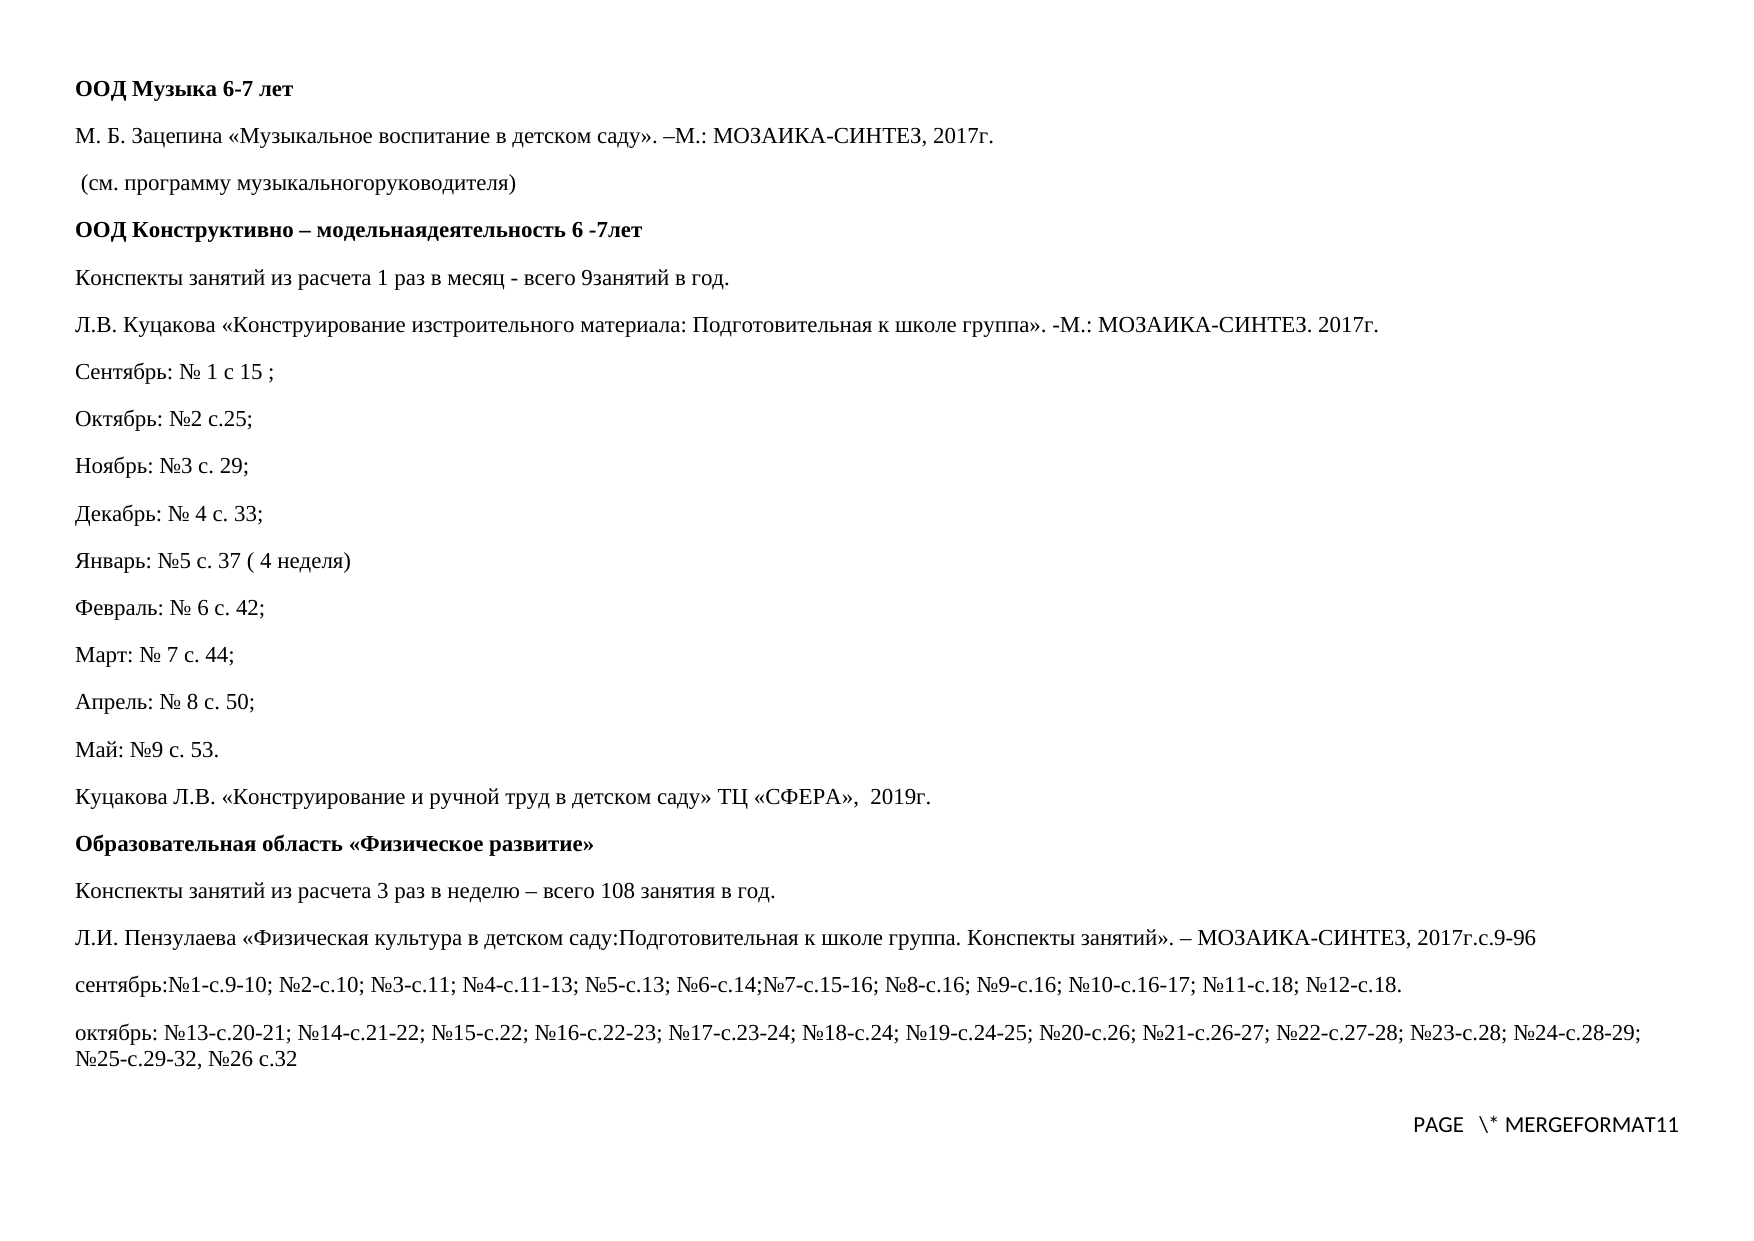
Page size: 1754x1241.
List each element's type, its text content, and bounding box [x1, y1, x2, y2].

text ООД Музыка 6-7 лет [75, 75, 1679, 101]
text Л.В. Куцакова «Конструирование изстроительного материала: Подготовительная к школе группа». -М.: МОЗАИКА-СИНТЕЗ. 2017г. [75, 311, 1679, 337]
text Февраль: № 6 с. 42; [75, 594, 1679, 620]
text Октябрь: №2 с.25; [75, 405, 1679, 432]
text Конспекты занятий из расчета 1 раз в месяц - всего 9занятий в год. [75, 264, 1679, 290]
text сентябрь:№1-с.9-10; №2-с.10; №3-с.11; №4-с.11-13; №5-с.13; №6-с.14;№7-с.15-16; №8-с.16; №9-с.16; №10-с.16-17; №11-с.18; №12-с.18. [75, 972, 1679, 998]
text октябрь: №13-с.20-21; №14-с.21-22; №15-с.22; №16-с.22-23; №17-с.23-24; №18-с.24; №19-с.24-25; №20-с.26; №21-с.26-27; №22-с.27-28; №23-с.28; №24-с.28-29; №25-с.29-32, №26 с.32 [75, 1019, 1679, 1071]
text Куцакова Л.В. «Конструирование и ручной труд в детском саду» ТЦ «СФЕРА», 2019г. [75, 783, 1679, 809]
text М. Б. Зацепина «Музыкальное воспитание в детском саду». –М.: МОЗАИКА-СИНТЕЗ, 2017г. [75, 122, 1679, 148]
text Апрель: № 8 с. 50; [75, 688, 1679, 715]
text Сентябрь: № 1 с 15 ; [75, 358, 1679, 384]
text Март: № 7 с. 44; [75, 641, 1679, 668]
text Л.И. Пензулаева «Физическая культура в детском саду:Подготовительная к школе группа. Конспекты занятий». – МОЗАИКА-СИНТЕЗ, 2017г.с.9-96 [75, 924, 1679, 951]
text Ноябрь: №3 с. 29; [75, 452, 1679, 479]
text ООД Конструктивно – модельнаядеятельность 6 -7лет [75, 217, 1679, 243]
text Январь: №5 с. 37 ( 4 неделя) [75, 547, 1679, 573]
text Конспекты занятий из расчета 3 раз в неделю – всего 108 занятия в год. [75, 877, 1679, 903]
text Декабрь: № 4 с. 33; [75, 500, 1679, 526]
text (см. программу музыкальногоруководителя) [75, 169, 1679, 196]
text Май: №9 с. 53. [75, 736, 1679, 762]
text Образовательная область «Физическое развитие» [75, 830, 1679, 856]
